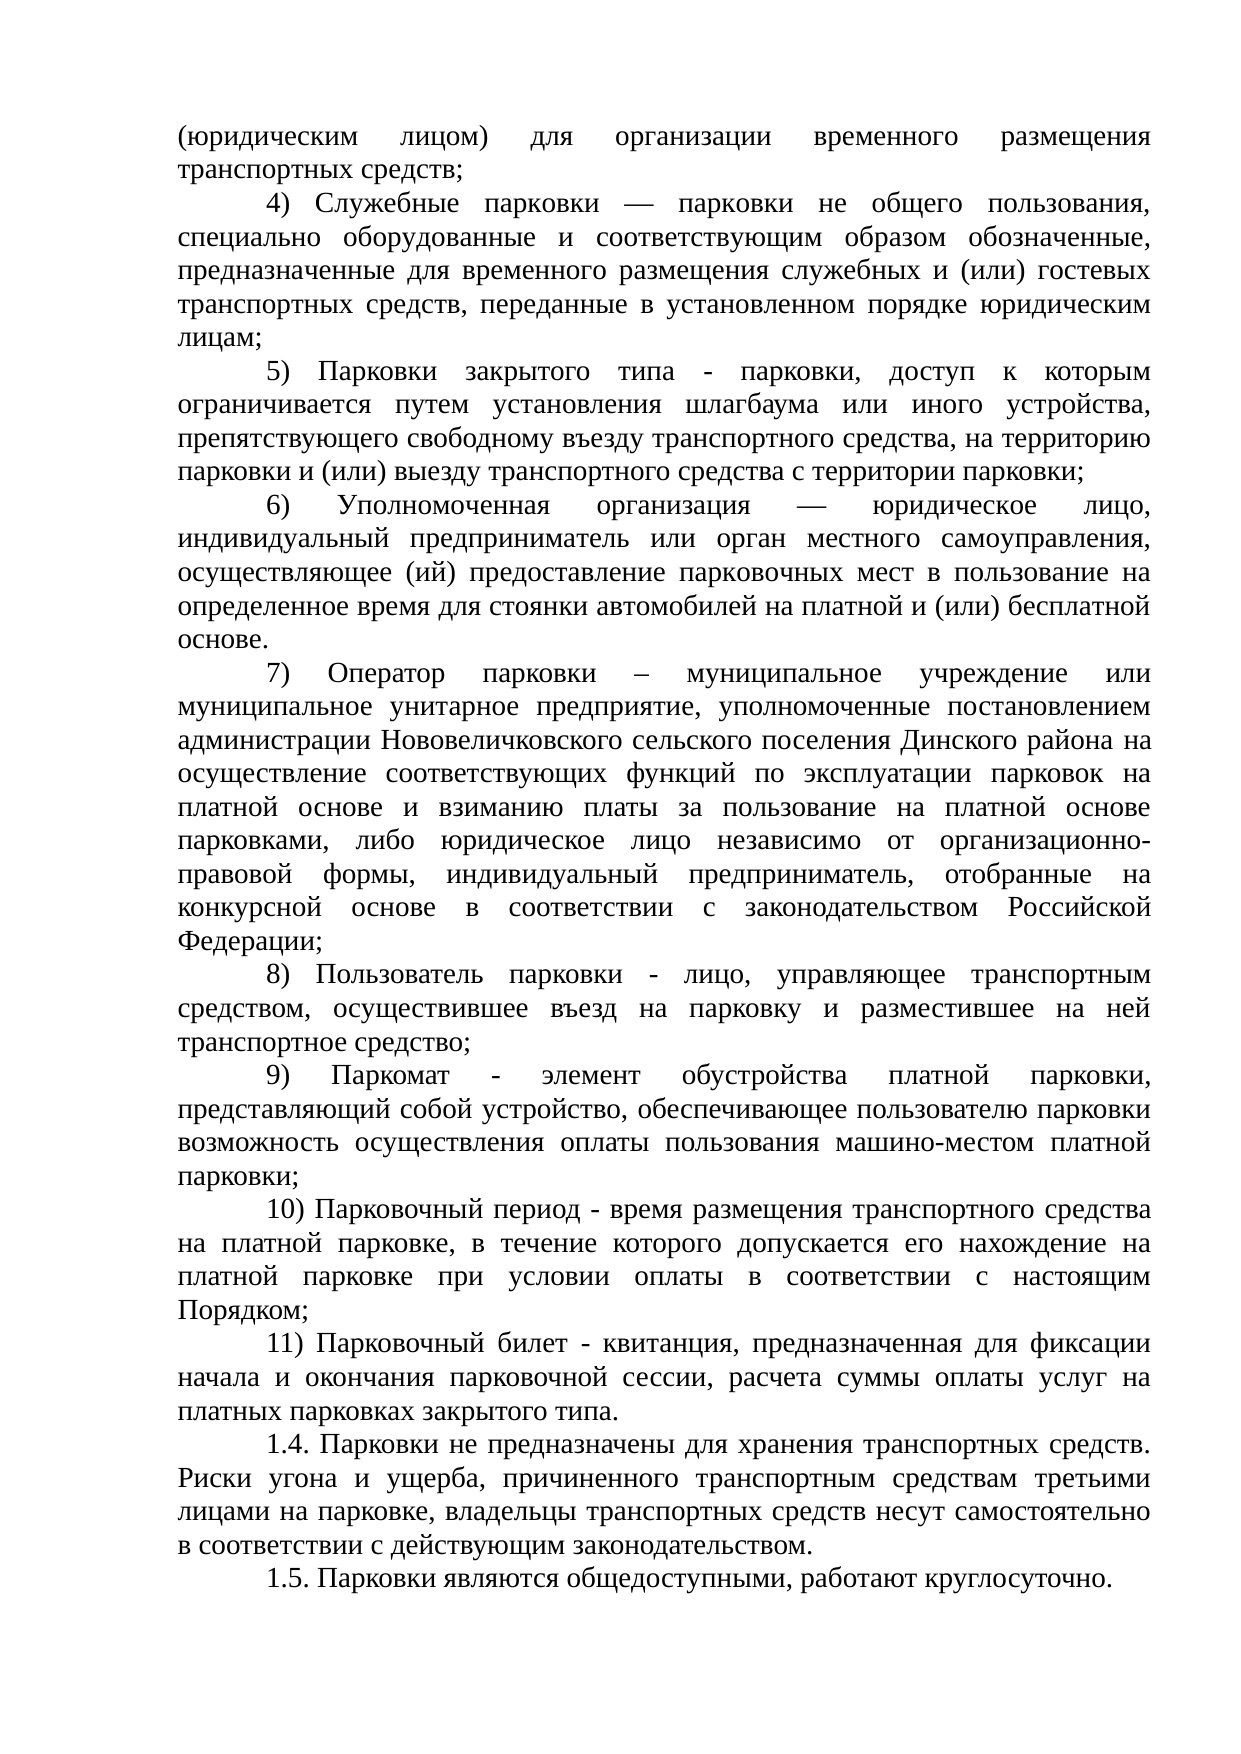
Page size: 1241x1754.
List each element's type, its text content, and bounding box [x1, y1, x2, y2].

text 5) Парковки закрытого типа - парковки, доступ к которым ограничивается путем установления шлагбаума или иного устройства, препятствующего свободному въезду транспортного средства, на территорию парковки и (или) выезду транспортного средства с территории парковки; [177, 353, 1152, 487]
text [177, 118, 1152, 185]
text 9) Паркомат - элемент обустройства платной парковки, представляющий собой устройство, обеспечивающее пользователю парковки возможность осуществления оплаты пользования машино-местом платной парковки; [177, 1057, 1152, 1191]
text 11) Парковочный билет - квитанция, предназначенная для фиксации начала и окончания парковочной сессии, расчета суммы оплаты услуг на платных парковках закрытого типа. [177, 1326, 1152, 1426]
text 4) Служебные парковки — парковки не общего пользования, специально оборудованные и соответствующим образом обозначенные, предназначенные для временного размещения служебных и (или) гостевых транспортных средств, переданные в установленном порядке юридическим лицам; [177, 185, 1152, 353]
text 1.5. Парковки являются общедоступными, работают круглосуточно. [177, 1560, 1152, 1594]
text 1.4. Парковки не предназначены для хранения транспортных средств. Риски угона и ущерба, причиненного транспортным средствам третьими лицами на парковке, владельцы транспортных средств несут самостоятельно в соответствии с действующим законодательством. [177, 1426, 1152, 1560]
text 6) Уполномоченная организация — юридическое лицо, индивидуальный предприниматель или орган местного самоуправления, осуществляющее (ий) предоставление парковочных мест в пользование на определенное время для стоянки автомобилей на платной и (или) бесплатной основе. [177, 487, 1152, 655]
text 7) Оператор парковки – муниципальное учреждение или муниципальное унитарное предприятие, уполномоченные постановлением администрации Нововеличковского сельского поселения Динского района на осуществление соответствующих функций по эксплуатации парковок на платной основе и взиманию платы за пользование на платной основе парковками, либо юридическое лицо независимо от организационно-правовой формы, индивидуальный предприниматель, отобранные на конкурсной основе в соответствии с законодательством Российской Федерации; [177, 655, 1152, 957]
text 10) Парковочный период - время размещения транспортного средства на платной парковке, в течение которого допускается его нахождение на платной парковке при условии оплаты в соответствии с настоящим Порядком; [177, 1191, 1152, 1326]
text 8) Пользователь парковки - лицо, управляющее транспортным средством, осуществившее въезд на парковку и разместившее на ней транспортное средство; [177, 957, 1152, 1057]
